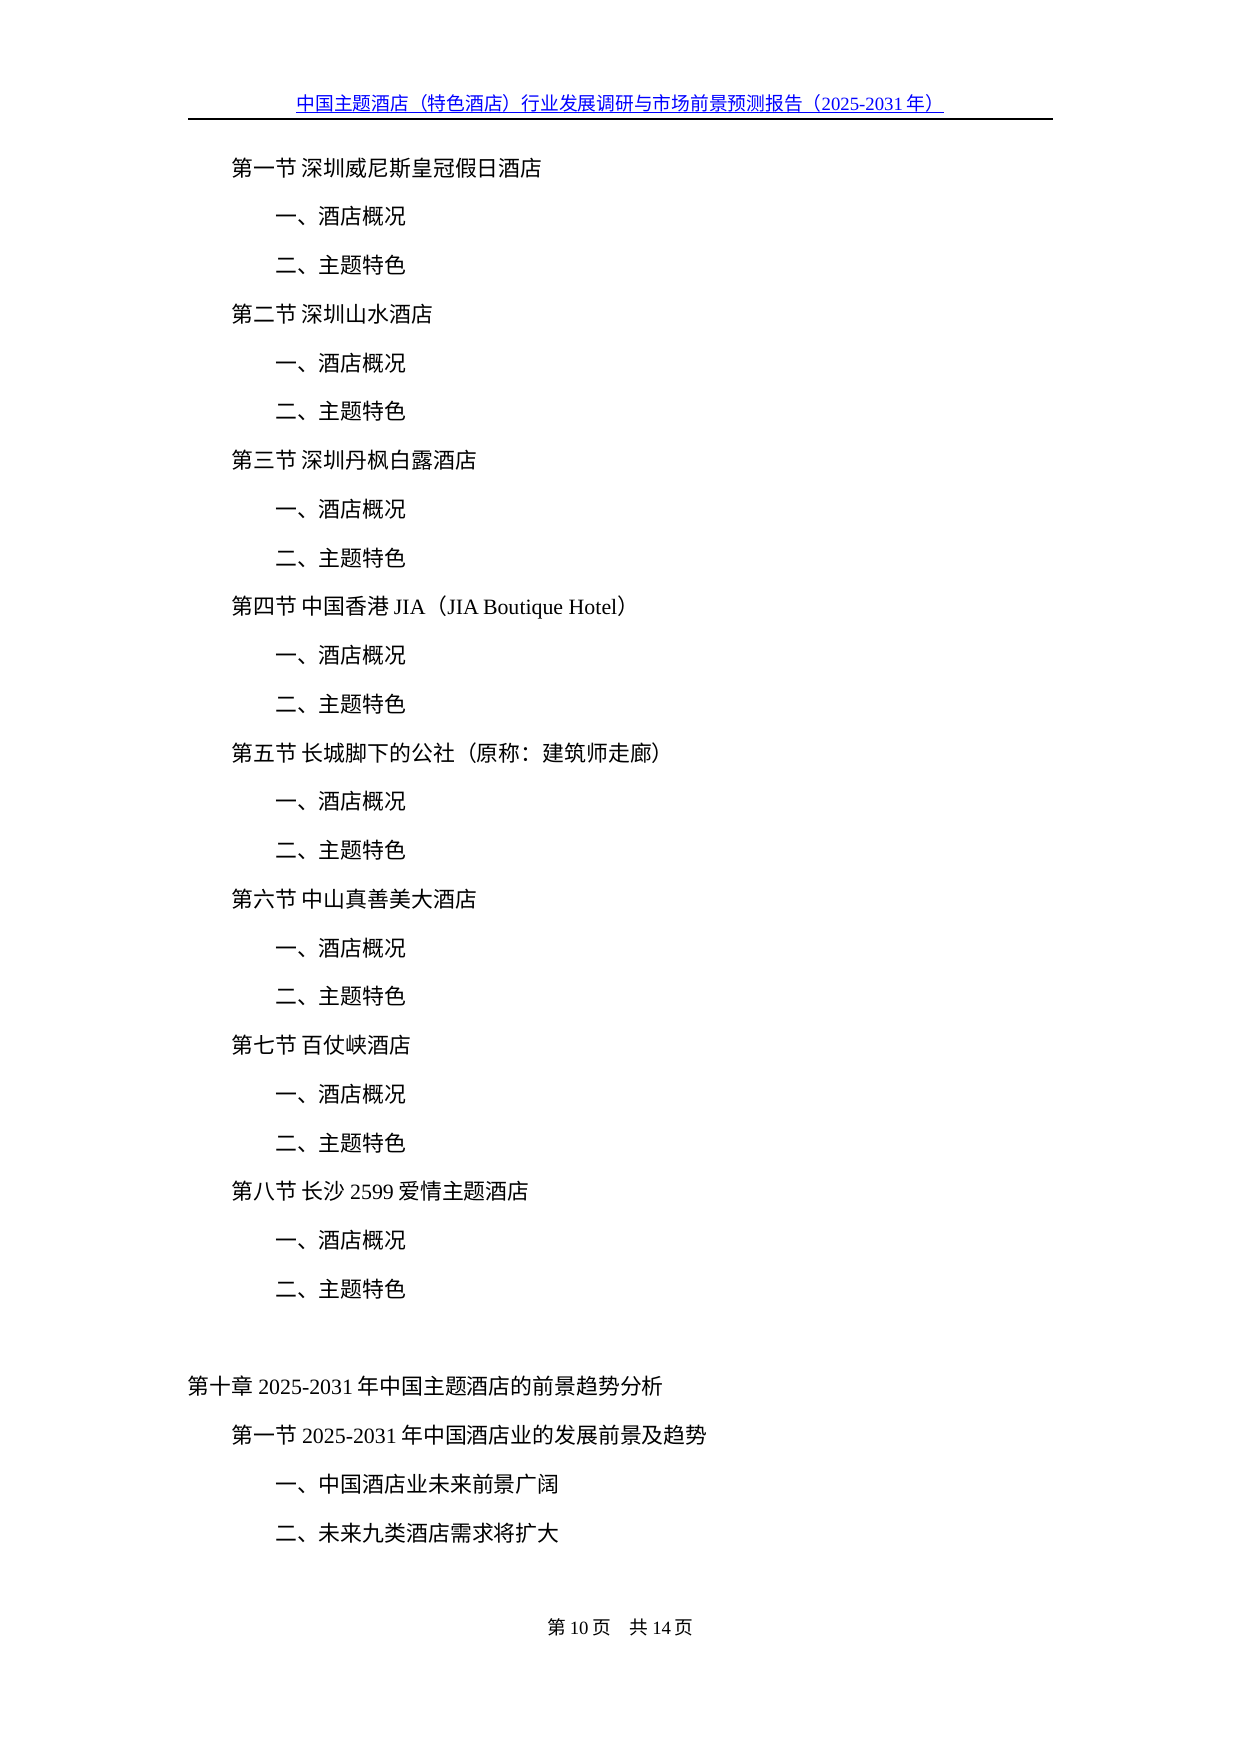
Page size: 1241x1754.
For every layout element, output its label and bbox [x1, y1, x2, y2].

text [187, 150, 1053, 1548]
